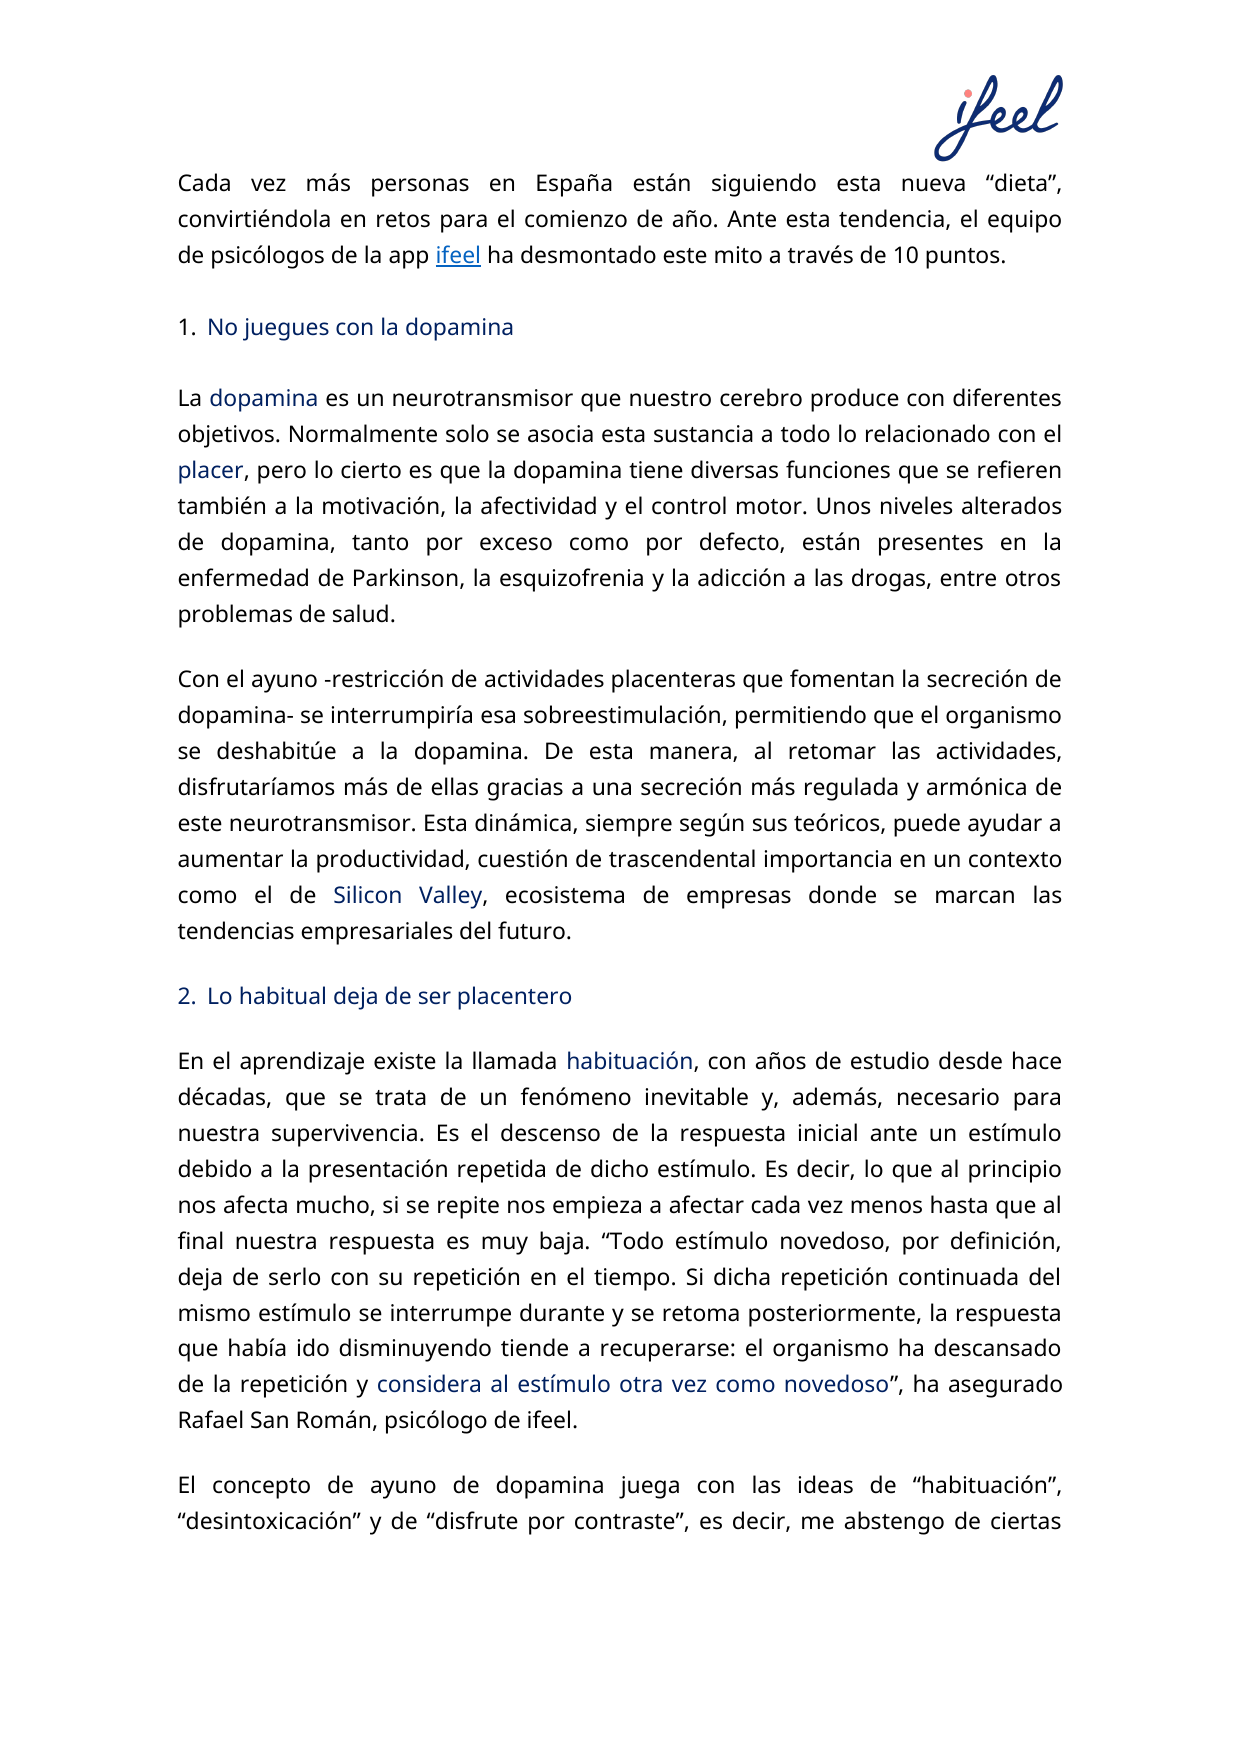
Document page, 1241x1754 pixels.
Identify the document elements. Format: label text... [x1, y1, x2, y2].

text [177, 1469, 1063, 1537]
text En el aprendizaje existe la llamada habituación, con años de estudio desde hace décadas, que se trata de un fenómeno inevitable y, además, necesario para nuestra supervivencia. Es el descenso de la respuesta inicial ante un estímulo debido a la presentación repetida de dicho estímulo. Es decir, lo que al principio nos afecta mucho, si se repite nos empieza a afectar cada vez menos hasta que al final nuestra respuesta es muy baja. “Todo estímulo novedoso, por definición, deja de serlo con su repetición en el tiempo. Si dicha repetición continuada del mismo estímulo se interrumpe durante y se retoma posteriormente, la respuesta que había ido disminuyendo tiende a recuperarse: el organismo ha descansado de la repetición y considera al estímulo otra vez como novedoso”, ha asegurado Rafael San Román, psicólogo de ifeel. [177, 1045, 1063, 1436]
list Lo habitual deja de ser placentero [177, 980, 1063, 1011]
text Con el ayuno -restricción de actividades placenteras que fomentan la secreción de dopamina- se interrumpiría esa sobreestimulación, permitiendo que el organismo se deshabitúe a la dopamina. De esta manera, al retomar las actividades, disfrutaríamos más de ellas gracias a una secreción más regulada y armónica de este neurotransmisor. Esta dinámica, siempre según sus teóricos, puede ayudar a aumentar la productividad, cuestión de trascendental importancia en un contexto como el de Silicon Valley, ecosistema de empresas donde se marcan las tendencias empresariales del futuro. [177, 663, 1063, 946]
picture [933, 75, 1064, 162]
list No juegues con la dopamina [177, 311, 1063, 342]
text La dopamina es un neurotransmisor que nuestro cerebro produce con diferentes objetivos. Normalmente solo se asocia esta sustancia a todo lo relacionado con el placer, pero lo cierto es que la dopamina tiene diversas funciones que se refieren también a la motivación, la afectividad y el control motor. Unos niveles alterados de dopamina, tanto por exceso como por defecto, están presentes en la enfermedad de Parkinson, la esquizofrenia y la adicción a las drogas, entre otros problemas de salud. [177, 382, 1063, 629]
text Cada vez más personas en España están siguiendo esta nueva “dieta”, convirtiéndola en retos para el comienzo de año. Ante esta tendencia, el equipo de psicólogos de la app ifeel ha desmontado este mito a través de 10 puntos. [177, 148, 1063, 270]
